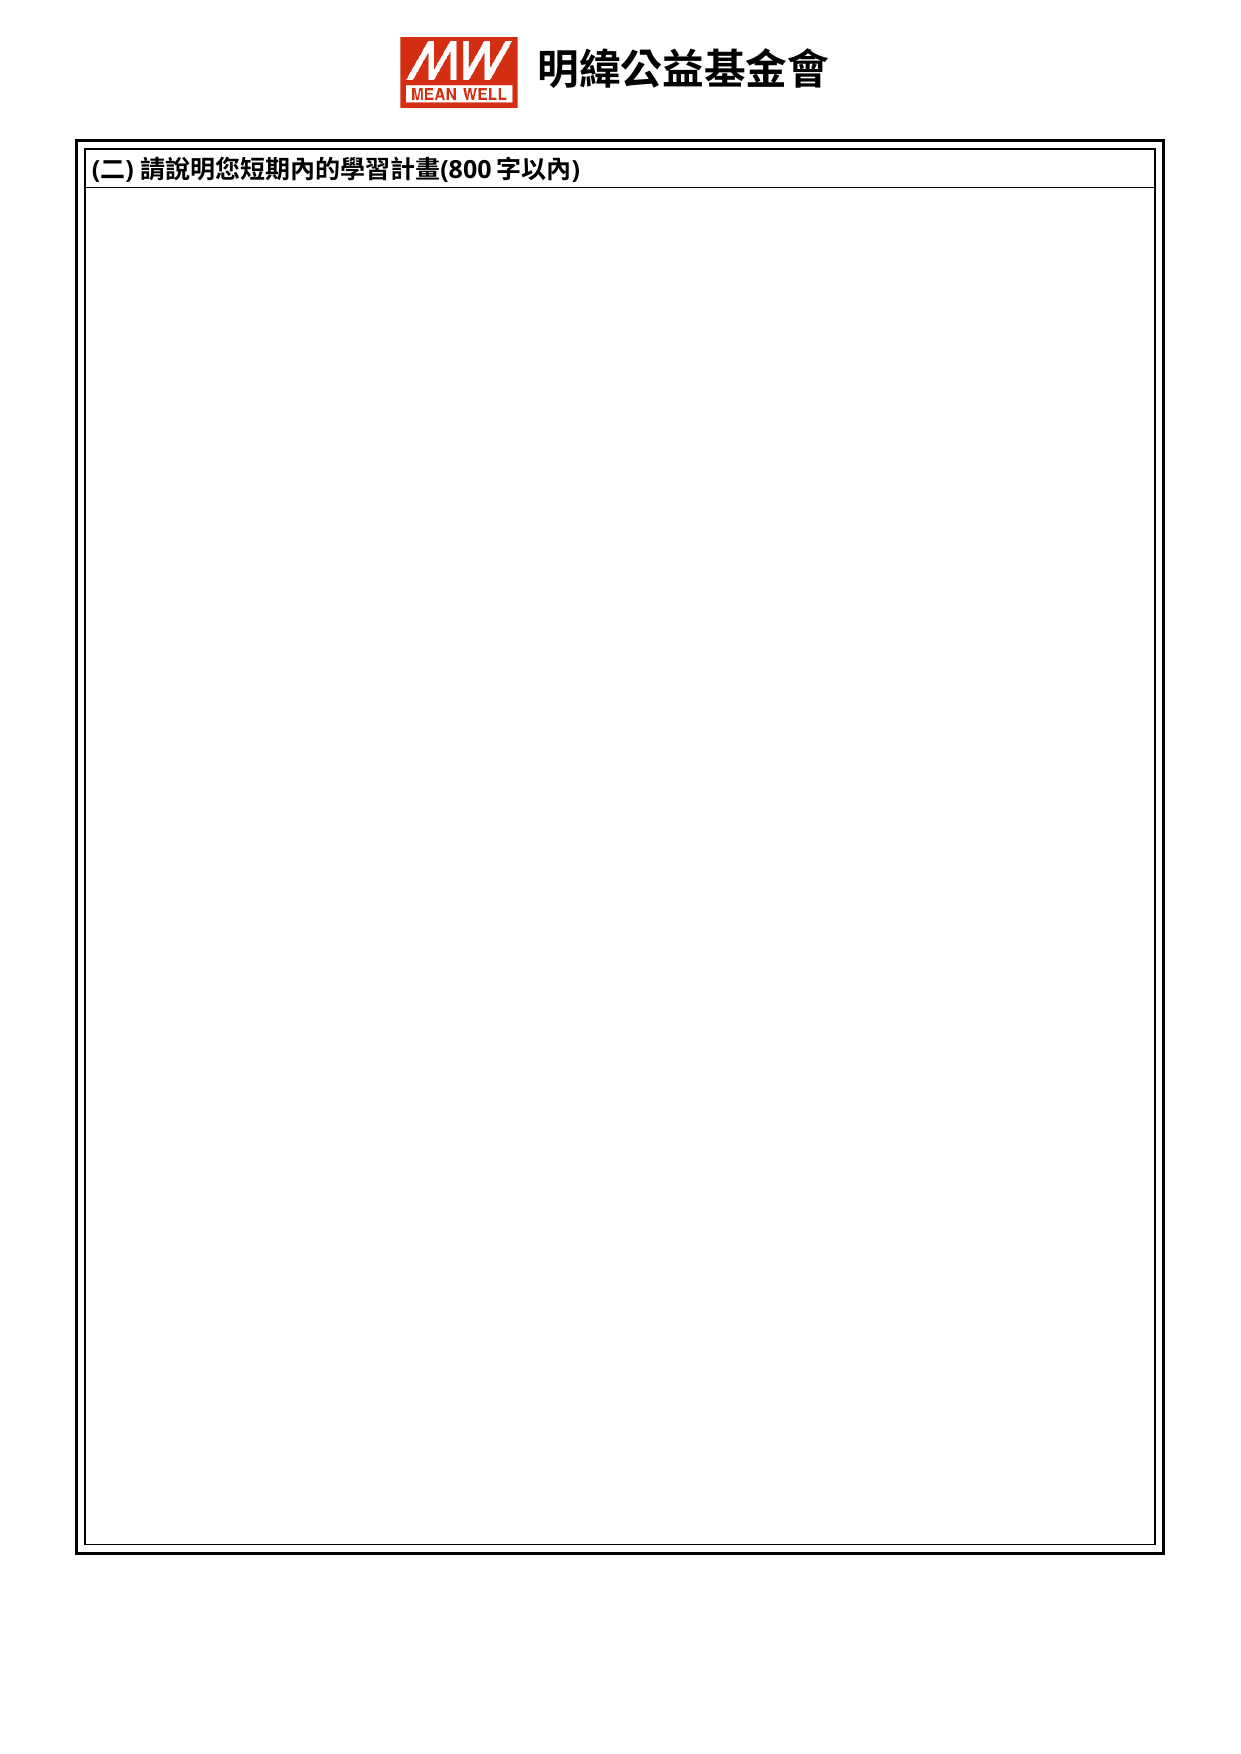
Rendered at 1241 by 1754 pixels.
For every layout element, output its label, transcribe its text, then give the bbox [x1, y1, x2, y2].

table_cell [86, 188, 1154, 1544]
table_header (二) 請說明您短期內的學習計畫(800字以內) [80, 142, 1159, 187]
table_cell [80, 187, 84, 1544]
picture [400, 37, 518, 108]
